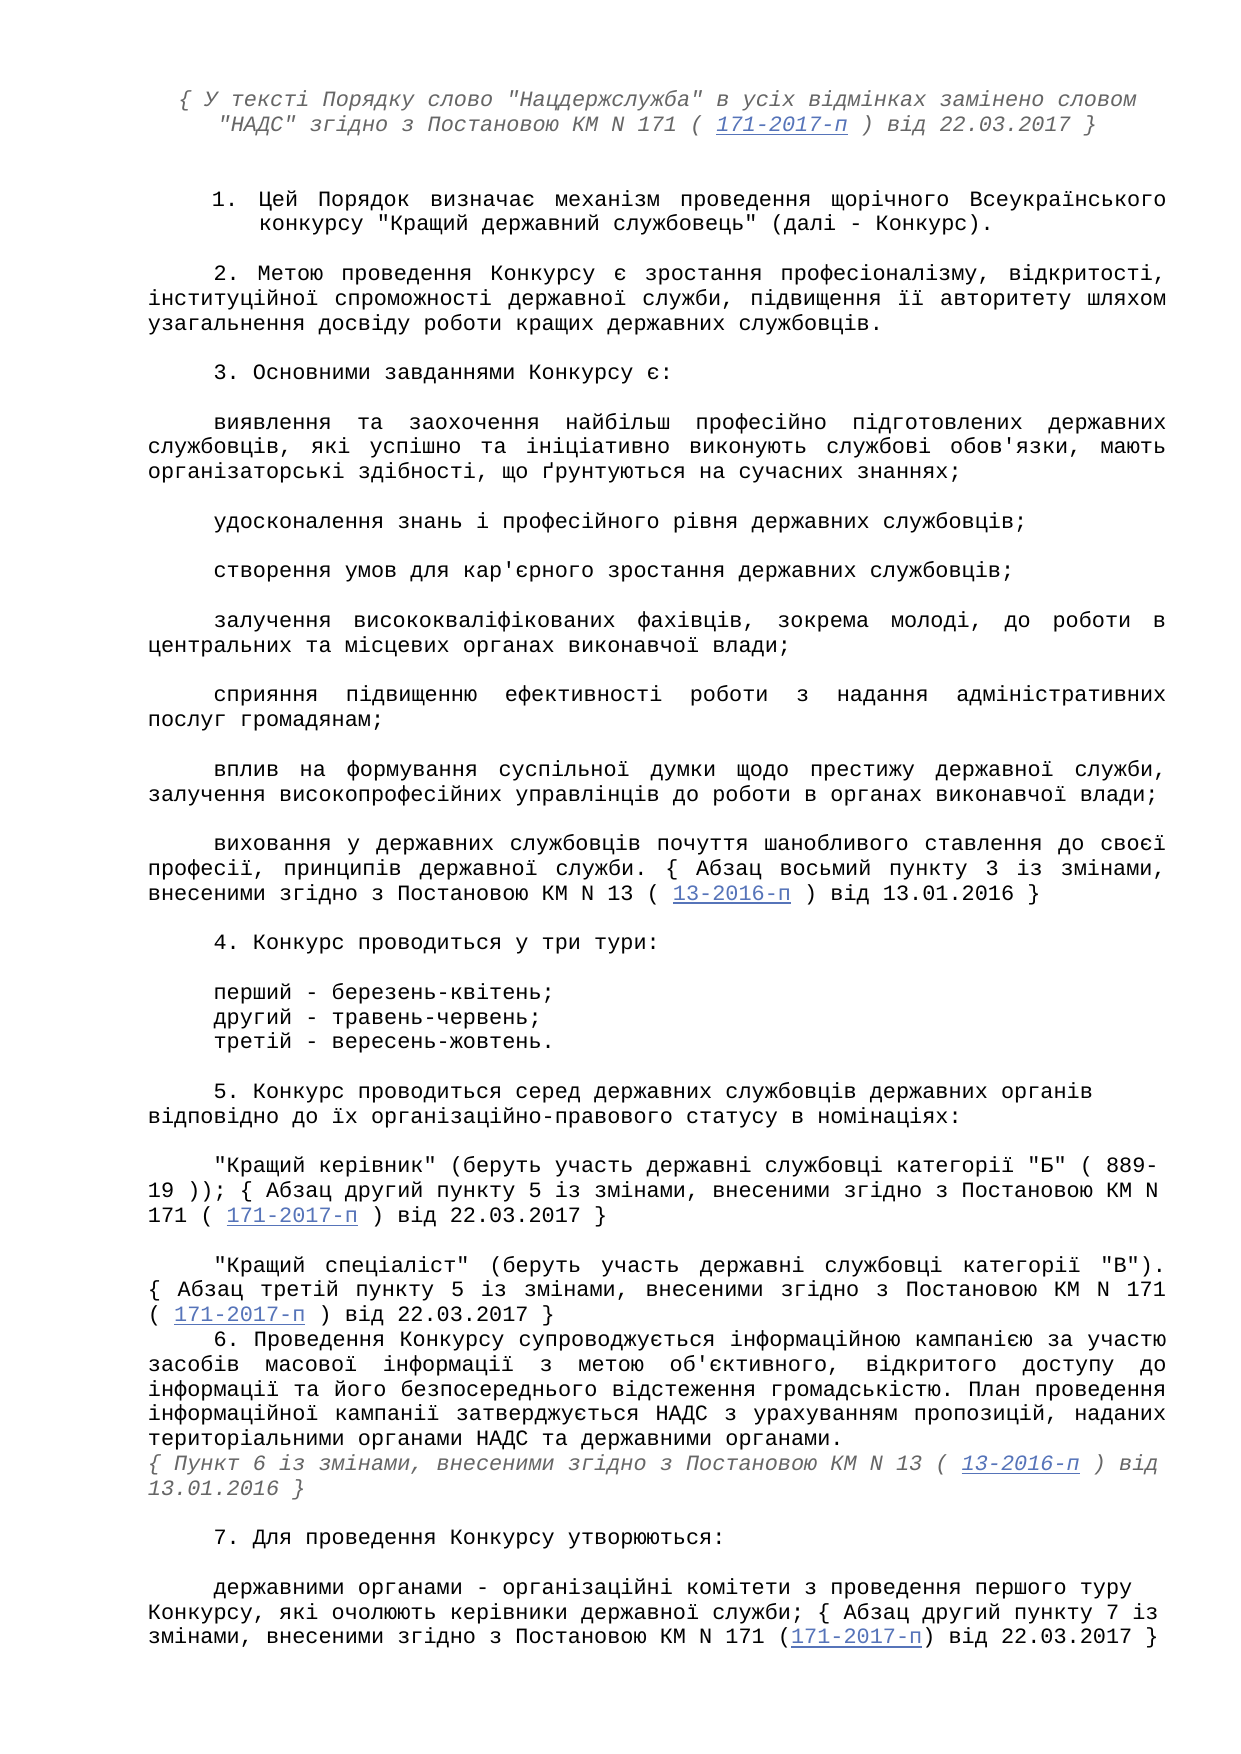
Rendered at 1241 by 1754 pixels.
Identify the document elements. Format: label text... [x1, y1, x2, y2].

text третій - вересень-жовтень. [148, 1031, 1167, 1055]
text 2. Метою проведення Конкурсу є зростання професіоналізму, відкритості, інституційної спроможності державної служби, підвищення її авторитету шляхом узагальнення досвіду роботи кращих державних службовців. [148, 262, 1167, 336]
text виховання у державних службовців почуття шанобливого ставлення до своєї професії, принципів державної служби. { Абзац восьмий пункту 3 із змінами, внесеними згідно з Постановою КМ N 13 ( 13-2016-п ) від 13.01.2016 } [148, 832, 1167, 907]
text 7. Для проведення Конкурсу утворюються: [148, 1526, 1167, 1576]
text 6. Проведення Конкурсу супроводжується інформаційною кампанією за участю засобів масової інформації з метою об'єктивного, відкритого доступу до інформації та його безпосереднього відстеження громадськістю. План проведення інформаційної кампанії затверджується НАДС з урахуванням пропозицій, наданих територіальними органами НАДС та державними органами. [148, 1328, 1167, 1452]
text 3. Основними завданнями Конкурсу є: [148, 361, 1167, 386]
text другий - травень-червень; [148, 1006, 1167, 1031]
text "Кращий спеціаліст" (беруть участь державні службовці категорії "В"). { Абзац третій пункту 5 із змінами, внесеними згідно з Постановою КМ N 171 ( 171-2017-п ) від 22.03.2017 } [148, 1254, 1167, 1328]
text { Пункт 6 із змінами, внесеними згідно з Постановою КМ N 13 ( 13-2016-п ) від 13.01.2016 } [148, 1452, 1167, 1526]
text "Кращий керівник" (беруть участь державні службовці категорії "Б" ( 889-19 )); { Абзац другий пункту 5 із змінами, внесеними згідно з Постановою КМ N 171 ( 171-2017-п ) від 22.03.2017 } [148, 1154, 1167, 1254]
text 4. Конкурс проводиться у три тури: [148, 931, 1167, 956]
text удосконалення знань і професійного рівня державних службовців; [148, 510, 1167, 535]
list Цей Порядок визначає механізм проведення щорічного Всеукраїнського конкурсу "Кращий державний службовець" (далі - Конкурс). [212, 188, 1167, 237]
text виявлення та заохочення найбільш професійно підготовлених державних службовців, які успішно та ініціативно виконують службові обов'язки, мають організаторські здібності, що ґрунтуються на сучасних знаннях; [148, 411, 1167, 485]
text сприяння підвищенню ефективності роботи з надання адміністративних послуг громадянам; [148, 683, 1167, 733]
text створення умов для кар'єрного зростання державних службовців; [148, 559, 1167, 584]
text 5. Конкурс проводиться серед державних службовців державних органів відповідно до їх організаційно-правового статусу в номінаціях: [148, 1080, 1167, 1154]
text вплив на формування суспільної думки щодо престижу державної служби, залучення високопрофесійних управлінців до роботи в органах виконавчої влади; [148, 758, 1167, 807]
text перший - березень-квітень; [148, 981, 1167, 1006]
text державними органами - організаційні комітети з проведення першого туру Конкурсу, які очолюють керівники державної служби; { Абзац другий пункту 7 із змінами, внесеними згідно з Постановою КМ N 171 (171-2017-п) від 22.03.2017 } [148, 1576, 1167, 1650]
text { У тексті Порядку слово "Нацдержслужба" в усіх відмінках замінено словом "НАДС" згідно з Постановою КМ N 171 ( 171-2017-п ) від 22.03.2017 } [148, 88, 1167, 188]
text залучення висококваліфікованих фахівців, зокрема молоді, до роботи в центральних та місцевих органах виконавчої влади; [148, 609, 1167, 659]
